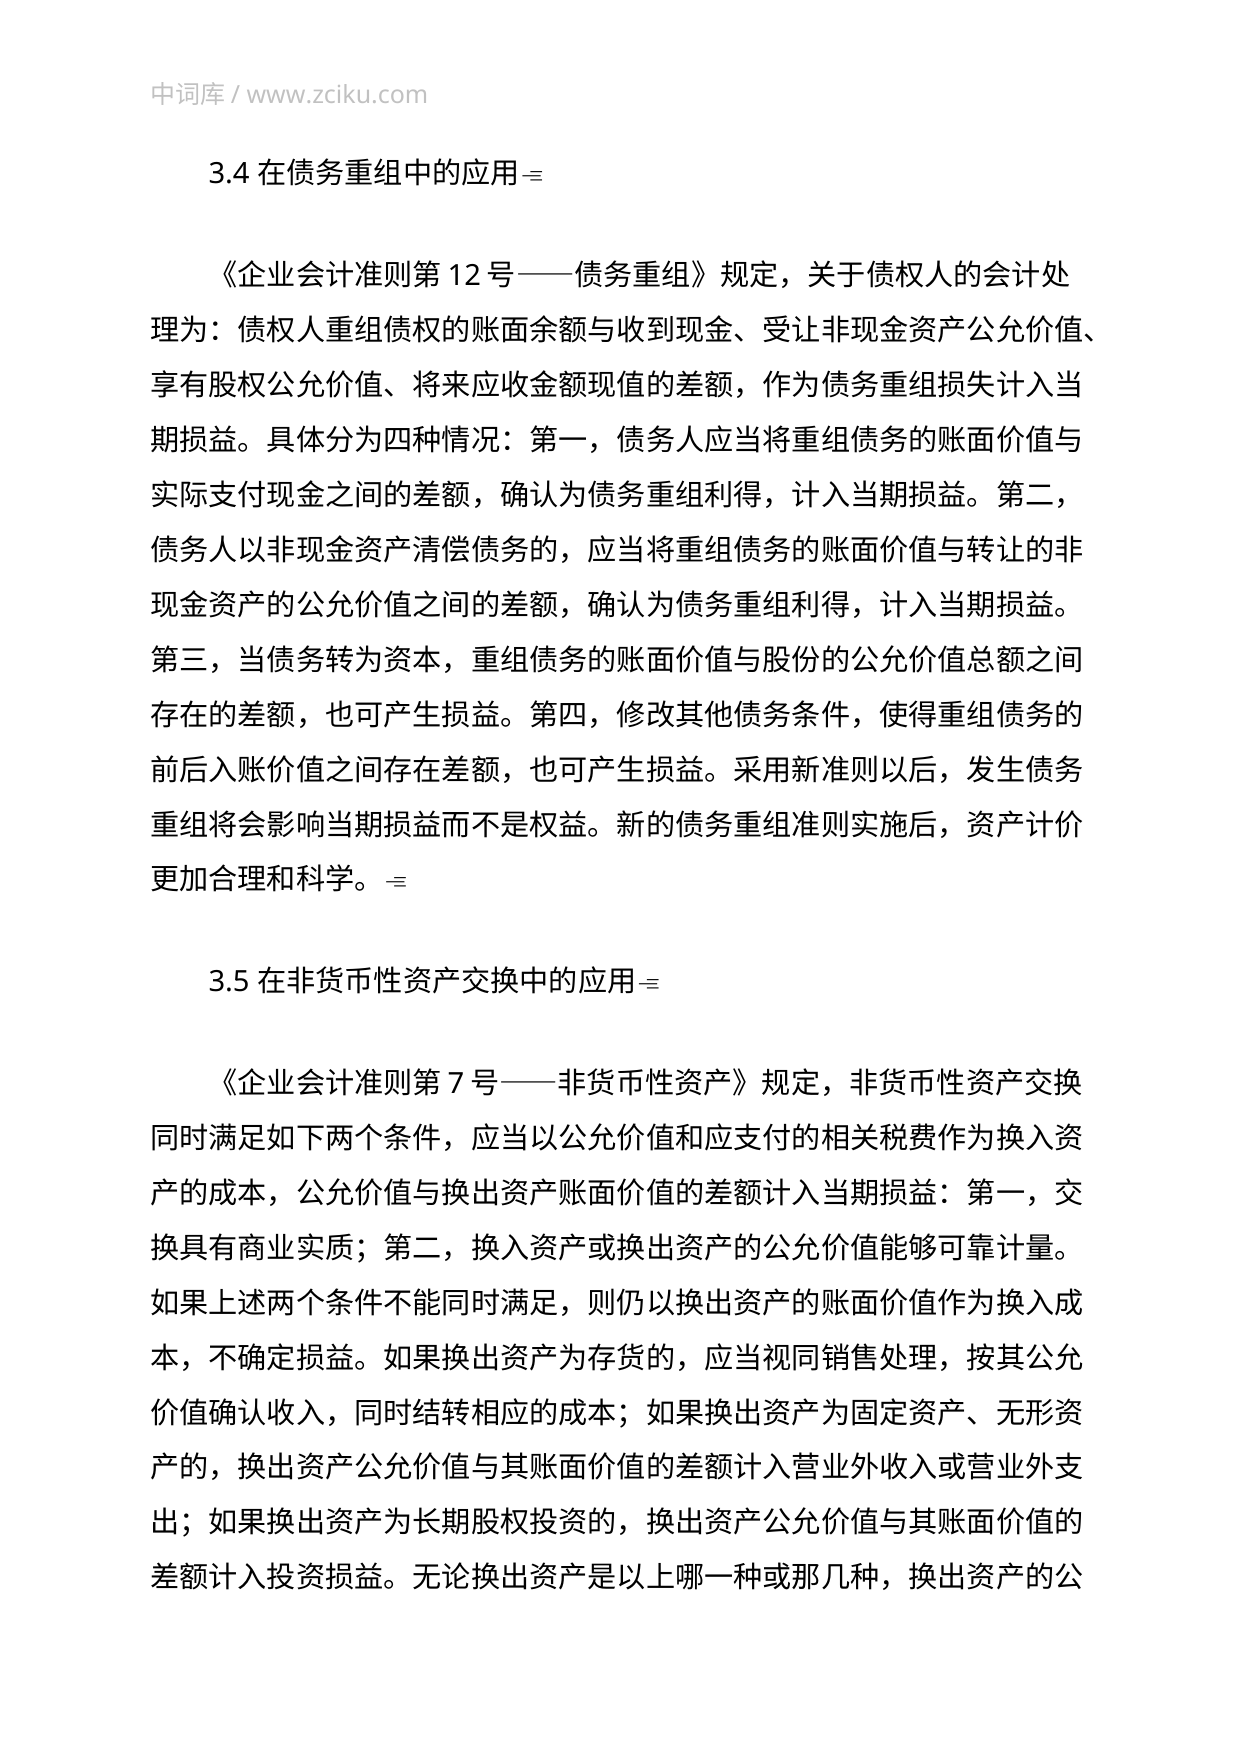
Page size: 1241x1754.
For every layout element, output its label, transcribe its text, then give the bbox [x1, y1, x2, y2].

text 《企业会计准则第12号——债务重组》规定，关于债权人的会计处理为：债权人重组债权的账面余额与收到现金、受让非现金资产公允价值、享有股权公允价值、将来应收金额现值的差额，作为债务重组损失计入当期损益。具体分为四种情况：第一，债务人应当将重组债务的账面价值与实际支付现金之间的差额，确认为债务重组利得，计入当期损益。第二，债务人以非现金资产清偿债务的，应当将重组债务的账面价值与转让的非现金资产的公允价值之间的差额，确认为债务重组利得，计入当期损益。第三，当债务转为资本，重组债务的账面价值与股份的公允价值总额之间存在的差额，也可产生损益。第四，修改其他债务条件，使得重组债务的前后入账价值之间存在差额，也可产生损益。采用新准则以后，发生债务重组将会影响当期损益而不是权益。新的债务重组准则实施后，资产计价更加合理和科学。 [150, 252, 1090, 898]
text 3.4 在债务重组中的应用 [150, 150, 1090, 192]
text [150, 1060, 1090, 1596]
text 3.5 在非货币性资产交换中的应用 [150, 958, 1090, 1000]
